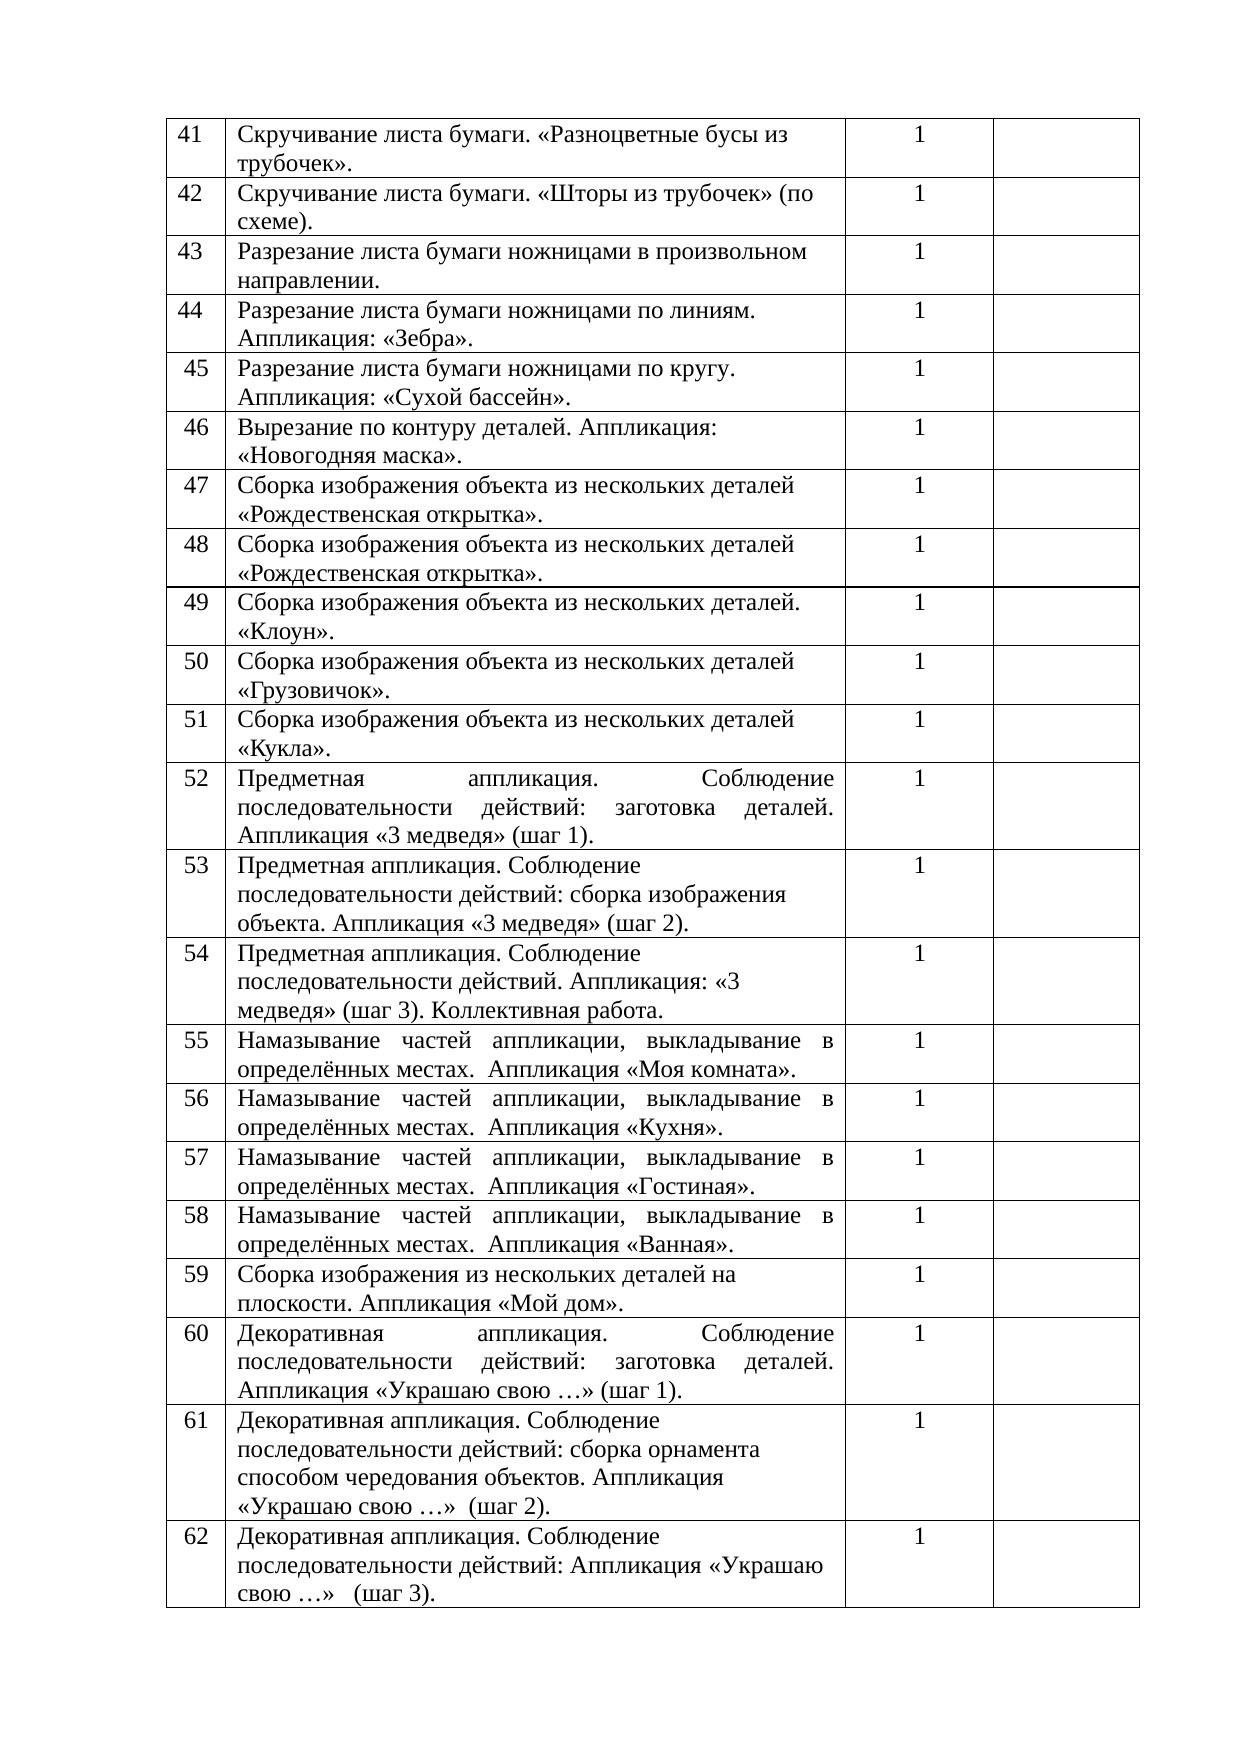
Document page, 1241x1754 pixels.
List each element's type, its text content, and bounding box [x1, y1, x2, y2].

table_cell 1 [846, 646, 993, 703]
table_cell [994, 412, 1139, 469]
table_cell Разрезание листа бумаги ножницами по линиям. Аппликация: «Зебра». [226, 295, 845, 352]
table_cell [994, 646, 1139, 703]
table_cell 62 [167, 1521, 225, 1607]
table_cell Вырезание по контуру деталей. Аппликация: «Новогодняя маска». [226, 412, 845, 469]
table_cell [994, 353, 1139, 411]
table_cell 42 [167, 178, 225, 235]
table_cell Сборка изображения объекта из нескольких деталей «Кукла». [226, 705, 845, 762]
table_cell [994, 1201, 1139, 1258]
table_cell 50 [167, 646, 225, 703]
table_cell Декоративная аппликация. Соблюдение последовательности действий: Аппликация «Украшаю свою …» (шаг 3). [226, 1521, 845, 1607]
table_cell [994, 1142, 1139, 1199]
table_cell 1 [846, 470, 993, 528]
table_cell [994, 1259, 1139, 1317]
table_cell [994, 763, 1139, 849]
table_cell [994, 178, 1139, 235]
table_cell [994, 705, 1139, 762]
table_cell 1 [846, 588, 993, 645]
table_cell 48 [167, 529, 225, 586]
table_cell 58 [167, 1201, 225, 1258]
table_cell Скручивание листа бумаги. «Разноцветные бусы из трубочек». [226, 119, 845, 177]
table_cell 1 [846, 529, 993, 586]
table_cell 45 [167, 353, 225, 411]
table_cell Сборка изображения из нескольких деталей на плоскости. Аппликация «Мой дом». [226, 1259, 845, 1317]
table_cell 1 [846, 1521, 993, 1607]
table_cell 1 [846, 412, 993, 469]
table_cell [994, 938, 1139, 1024]
table_cell 1 [846, 178, 993, 235]
table_cell [994, 1405, 1139, 1520]
table_cell 1 [846, 1025, 993, 1082]
table_cell 43 [167, 236, 225, 294]
table_cell 1 [846, 763, 993, 849]
table_cell [994, 1084, 1139, 1141]
table_cell Скручивание листа бумаги. «Шторы из трубочек» (по схеме). [226, 178, 845, 235]
table_cell [994, 295, 1139, 352]
table_cell Разрезание листа бумаги ножницами в произвольном направлении. [226, 236, 845, 294]
table_cell 1 [846, 1318, 993, 1404]
table_cell Декоративная аппликация. Соблюдение последовательности действий: заготовка деталей. Аппликация «Украшаю свою …» (шаг 1). [226, 1318, 845, 1404]
table_cell Разрезание листа бумаги ножницами по кругу. Аппликация: «Сухой бассейн». [226, 353, 845, 411]
table_cell 52 [167, 763, 225, 849]
table_cell [994, 529, 1139, 586]
table_cell 1 [846, 1259, 993, 1317]
table_cell Предметная аппликация. Соблюдение последовательности действий. Аппликация: «3 медведя» (шаг 3). Коллективная работа. [226, 938, 845, 1024]
table_cell 1 [846, 1142, 993, 1199]
table_cell 47 [167, 470, 225, 528]
table_cell 1 [846, 1405, 993, 1520]
table_cell Намазывание частей аппликации, выкладывание в определённых местах. Аппликация «Гостиная». [226, 1142, 845, 1199]
table_cell Намазывание частей аппликации, выкладывание в определённых местах. Аппликация «Моя комната». [226, 1025, 845, 1082]
table_cell 1 [846, 295, 993, 352]
table_cell Предметная аппликация. Соблюдение последовательности действий: сборка изображения объекта. Аппликация «3 медведя» (шаг 2). [226, 850, 845, 937]
table_cell 1 [846, 353, 993, 411]
table_cell Сборка изображения объекта из нескольких деталей «Грузовичок». [226, 646, 845, 703]
table_cell [994, 470, 1139, 528]
table_cell Намазывание частей аппликации, выкладывание в определённых местах. Аппликация «Ванная». [226, 1201, 845, 1258]
table_cell 56 [167, 1084, 225, 1141]
table_cell 1 [846, 1084, 993, 1141]
table_cell Сборка изображения объекта из нескольких деталей. «Клоун». [226, 588, 845, 645]
table_cell [994, 588, 1139, 645]
table_cell [994, 1025, 1139, 1082]
table_cell 59 [167, 1259, 225, 1317]
table_cell [994, 236, 1139, 294]
table_cell Предметная аппликация. Соблюдение последовательности действий: заготовка деталей. Аппликация «3 медведя» (шаг 1). [226, 763, 845, 849]
table_cell 1 [846, 850, 993, 937]
table_cell 1 [846, 1201, 993, 1258]
table_cell Декоративная аппликация. Соблюдение последовательности действий: сборка орнамента способом чередования объектов. Аппликация «Украшаю свою …» (шаг 2). [226, 1405, 845, 1520]
table_cell 1 [846, 236, 993, 294]
table_cell 49 [167, 588, 225, 645]
table_cell 57 [167, 1142, 225, 1199]
table_cell 1 [846, 705, 993, 762]
table_cell 60 [167, 1318, 225, 1404]
table_cell 41 [167, 119, 225, 177]
table_cell [994, 119, 1139, 177]
table_cell [994, 1318, 1139, 1404]
table_cell [994, 850, 1139, 937]
table_cell 46 [167, 412, 225, 469]
table_cell 54 [167, 938, 225, 1024]
table_cell 53 [167, 850, 225, 937]
table_cell 55 [167, 1025, 225, 1082]
table_cell 51 [167, 705, 225, 762]
table_cell 1 [846, 938, 993, 1024]
table_cell Намазывание частей аппликации, выкладывание в определённых местах. Аппликация «Кухня». [226, 1084, 845, 1141]
table_cell Сборка изображения объекта из нескольких деталей «Рождественская открытка». [226, 470, 845, 528]
table_cell [994, 1521, 1139, 1607]
table_cell Сборка изображения объекта из нескольких деталей «Рождественская открытка». [226, 529, 845, 586]
table_cell 1 [846, 119, 993, 177]
table_cell 61 [167, 1405, 225, 1520]
table_cell 44 [167, 295, 225, 352]
